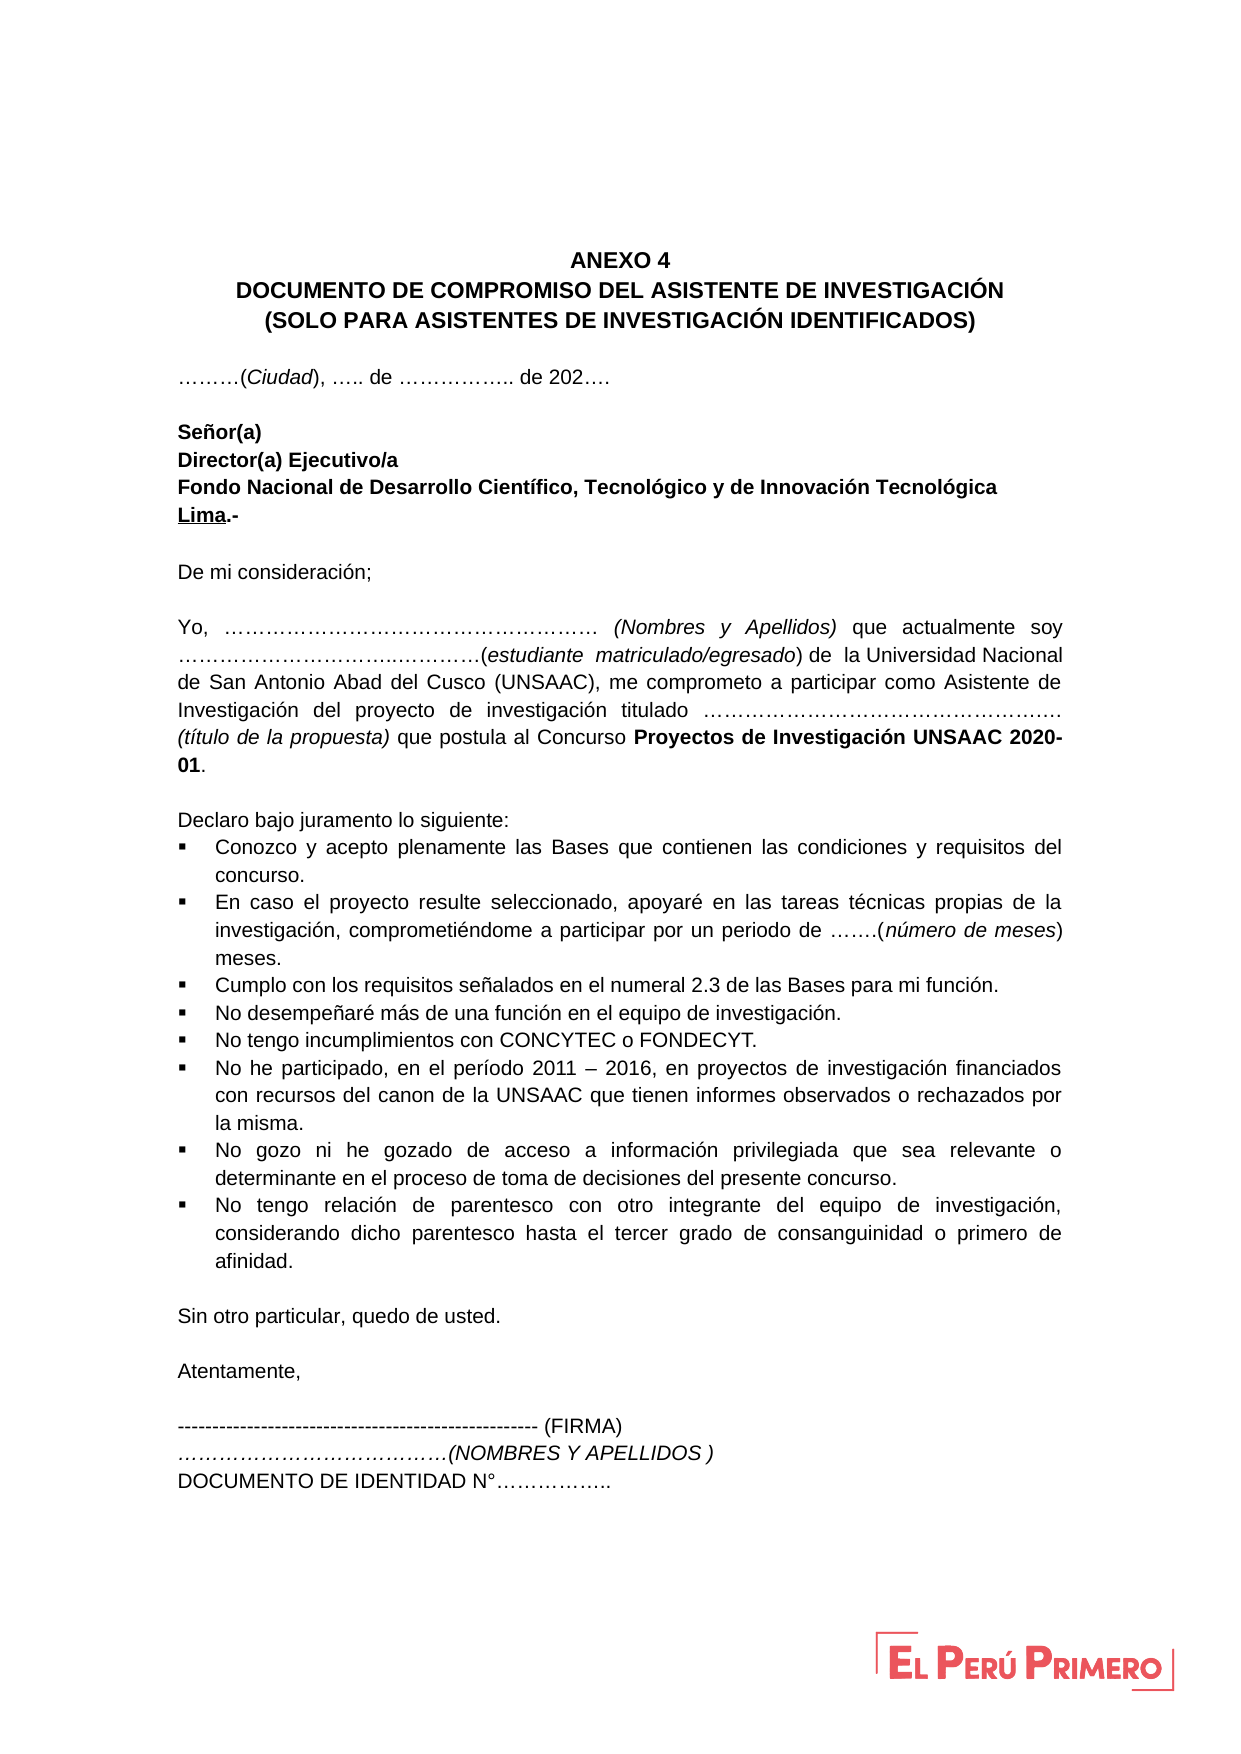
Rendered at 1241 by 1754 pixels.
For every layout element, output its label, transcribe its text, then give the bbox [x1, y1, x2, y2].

text De mi consideración; [177, 560, 1063, 584]
list No tengo incumplimientos con CONCYTEC o FONDECYT. [177, 1028, 1063, 1052]
list No desempeñaré más de una función en el equipo de investigación. [177, 1000, 1063, 1024]
subtitle ANEXO 4 [177, 247, 1063, 273]
text ………(Ciudad), ….. de …………….. de 202…. [177, 365, 1063, 389]
text Lima.- [177, 502, 1063, 526]
text Yo, ……………………………………………… (Nombres y Apellidos) que actualmente soy …………………………..…………(estudiante matriculado/egresado) de la Universidad Nacional de San Antonio Abad del Cusco (UNSAAC), me comprometo a participar como Asistente de Investigación del proyecto de investigación titulado ………………………………………….… (título de la propuesta) que postula al Concurso Proyectos de Investigación UNSAAC 2020-01. [177, 615, 1063, 777]
text Atentamente, [177, 1358, 1063, 1382]
list No gozo ni he gozado de acceso a información privilegiada que sea relevante o determinante en el proceso de toma de decisiones del presente concurso. [177, 1138, 1063, 1190]
list No he participado, en el período 2011 – 2016, en proyectos de investigación financiados con recursos del canon de la UNSAAC que tienen informes observados o rechazados por la misma. [177, 1056, 1063, 1135]
text Sin otro particular, quedo de usted. [177, 1303, 1063, 1327]
text ---------------------------------------------------- (FIRMA) [177, 1413, 1063, 1437]
text Declaro bajo juramento lo siguiente: [177, 808, 1063, 832]
list Cumplo con los requisitos señalados en el numeral 2.3 de las Bases para mi función. [177, 973, 1063, 997]
list No tengo relación de parentesco con otro integrante del equipo de investigación, considerando dicho parentesco hasta el tercer grado de consanguinidad o primero de afinidad. [177, 1193, 1063, 1272]
list En caso el proyecto resulte seleccionado, apoyaré en las tareas técnicas propias de la investigación, comprometiéndome a participar por un periodo de …….(número de meses) meses. [177, 890, 1063, 969]
text DOCUMENTO DE COMPROMISO DEL ASISTENTE DE INVESTIGACIÓN [177, 277, 1063, 303]
text Fondo Nacional de Desarrollo Científico, Tecnológico y de Innovación Tecnológica [177, 475, 1063, 499]
text Señor(a) [177, 420, 1063, 444]
text DOCUMENTO DE IDENTIDAD N°…………….. [177, 1468, 1063, 1492]
picture [0, 1613, 1241, 1752]
text …………………………………(NOMBRES Y APELLIDOS ) [177, 1441, 1063, 1465]
text Director(a) Ejecutivo/a [177, 447, 1063, 471]
list Conozco y acepto plenamente las Bases que contienen las condiciones y requisitos del concurso. [177, 835, 1063, 887]
text (SOLO PARA ASISTENTES DE INVESTIGACIÓN IDENTIFICADOS) [177, 307, 1063, 333]
